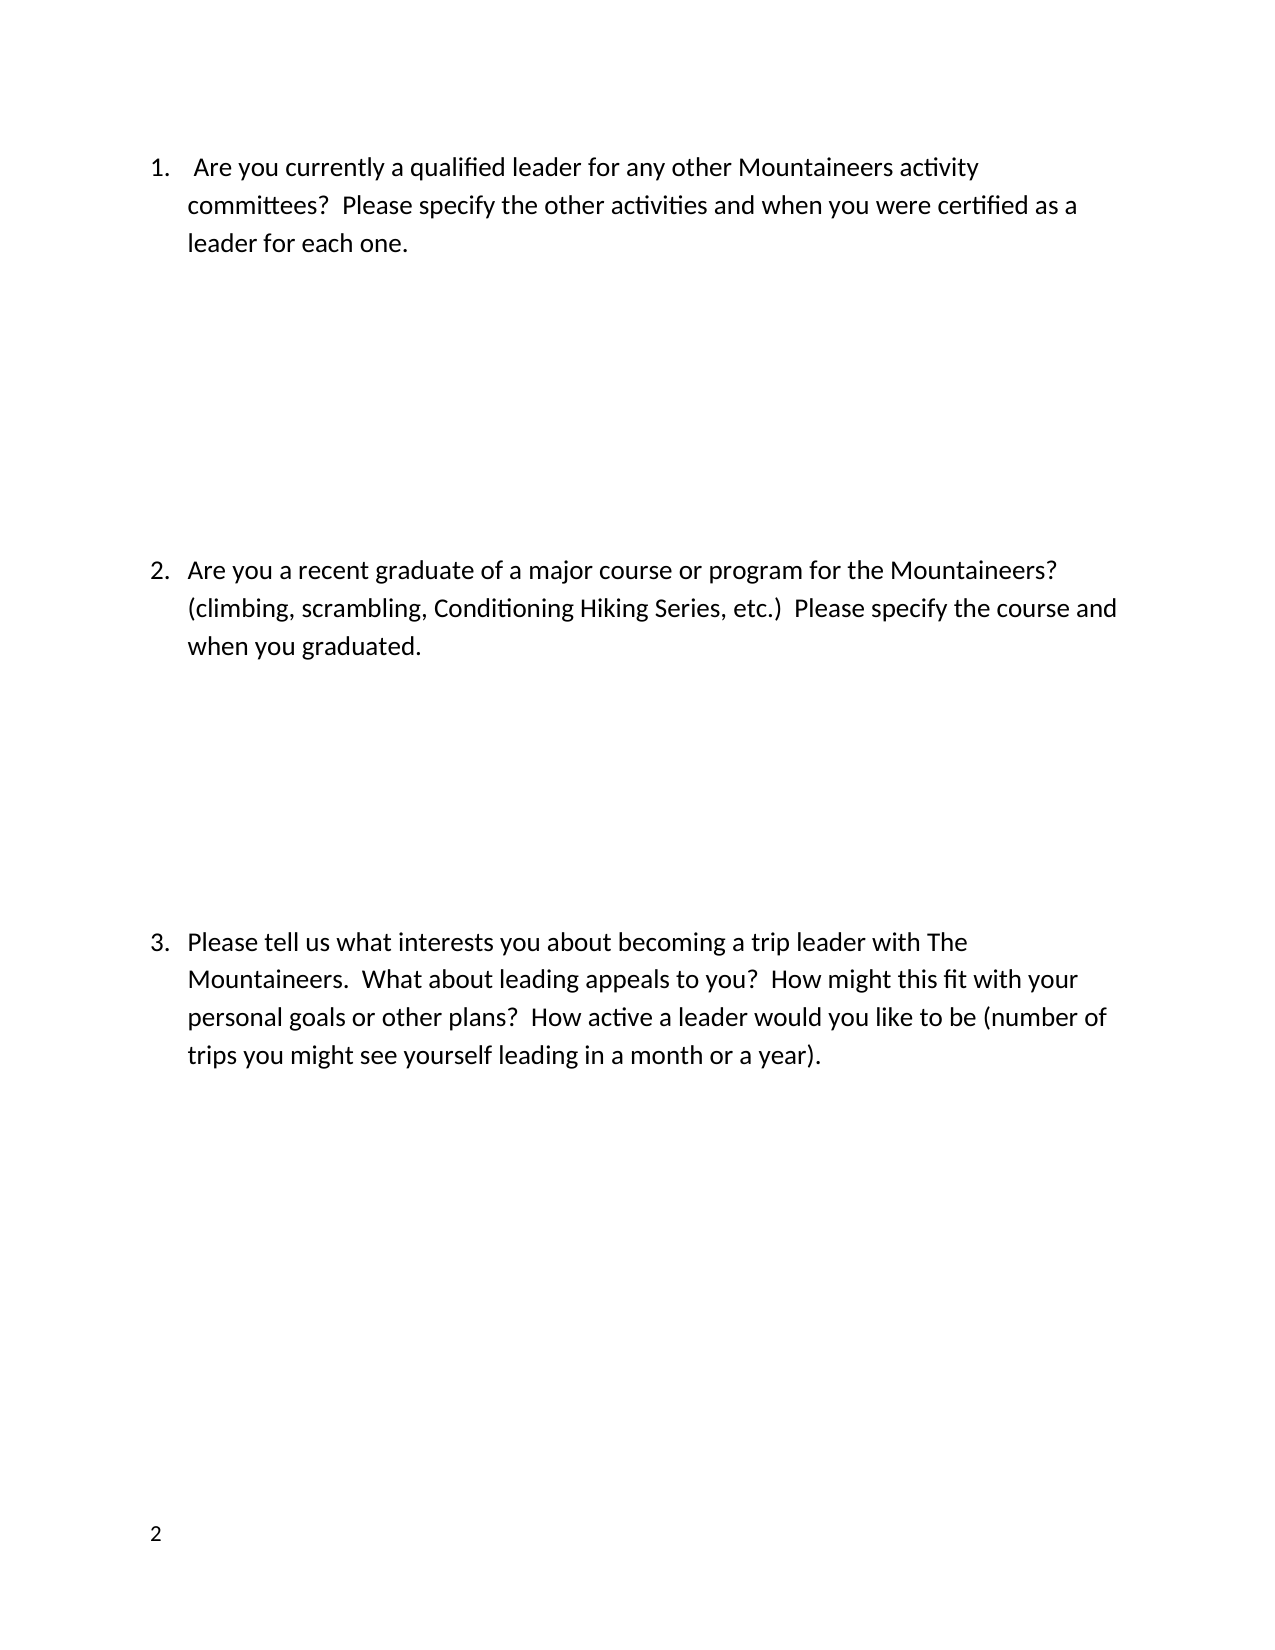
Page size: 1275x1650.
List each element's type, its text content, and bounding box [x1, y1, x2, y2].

list Are you currently a qualified leader for any other Mountaineers activity committees? Please specify the other activities and when you were certified as a leader for each one. [150, 150, 1125, 259]
list Please tell us what interests you about becoming a trip leader with The Mountaineers. What about leading appeals to you? How might this fit with your personal goals or other plans? How active a leader would you like to be (number of trips you might see yourself leading in a month or a year). [150, 925, 1125, 1071]
list Are you a recent graduate of a major course or program for the Mountaineers? (climbing, scrambling, Conditioning Hiking Series, etc.) Please specify the course and when you graduated. [150, 553, 1125, 662]
